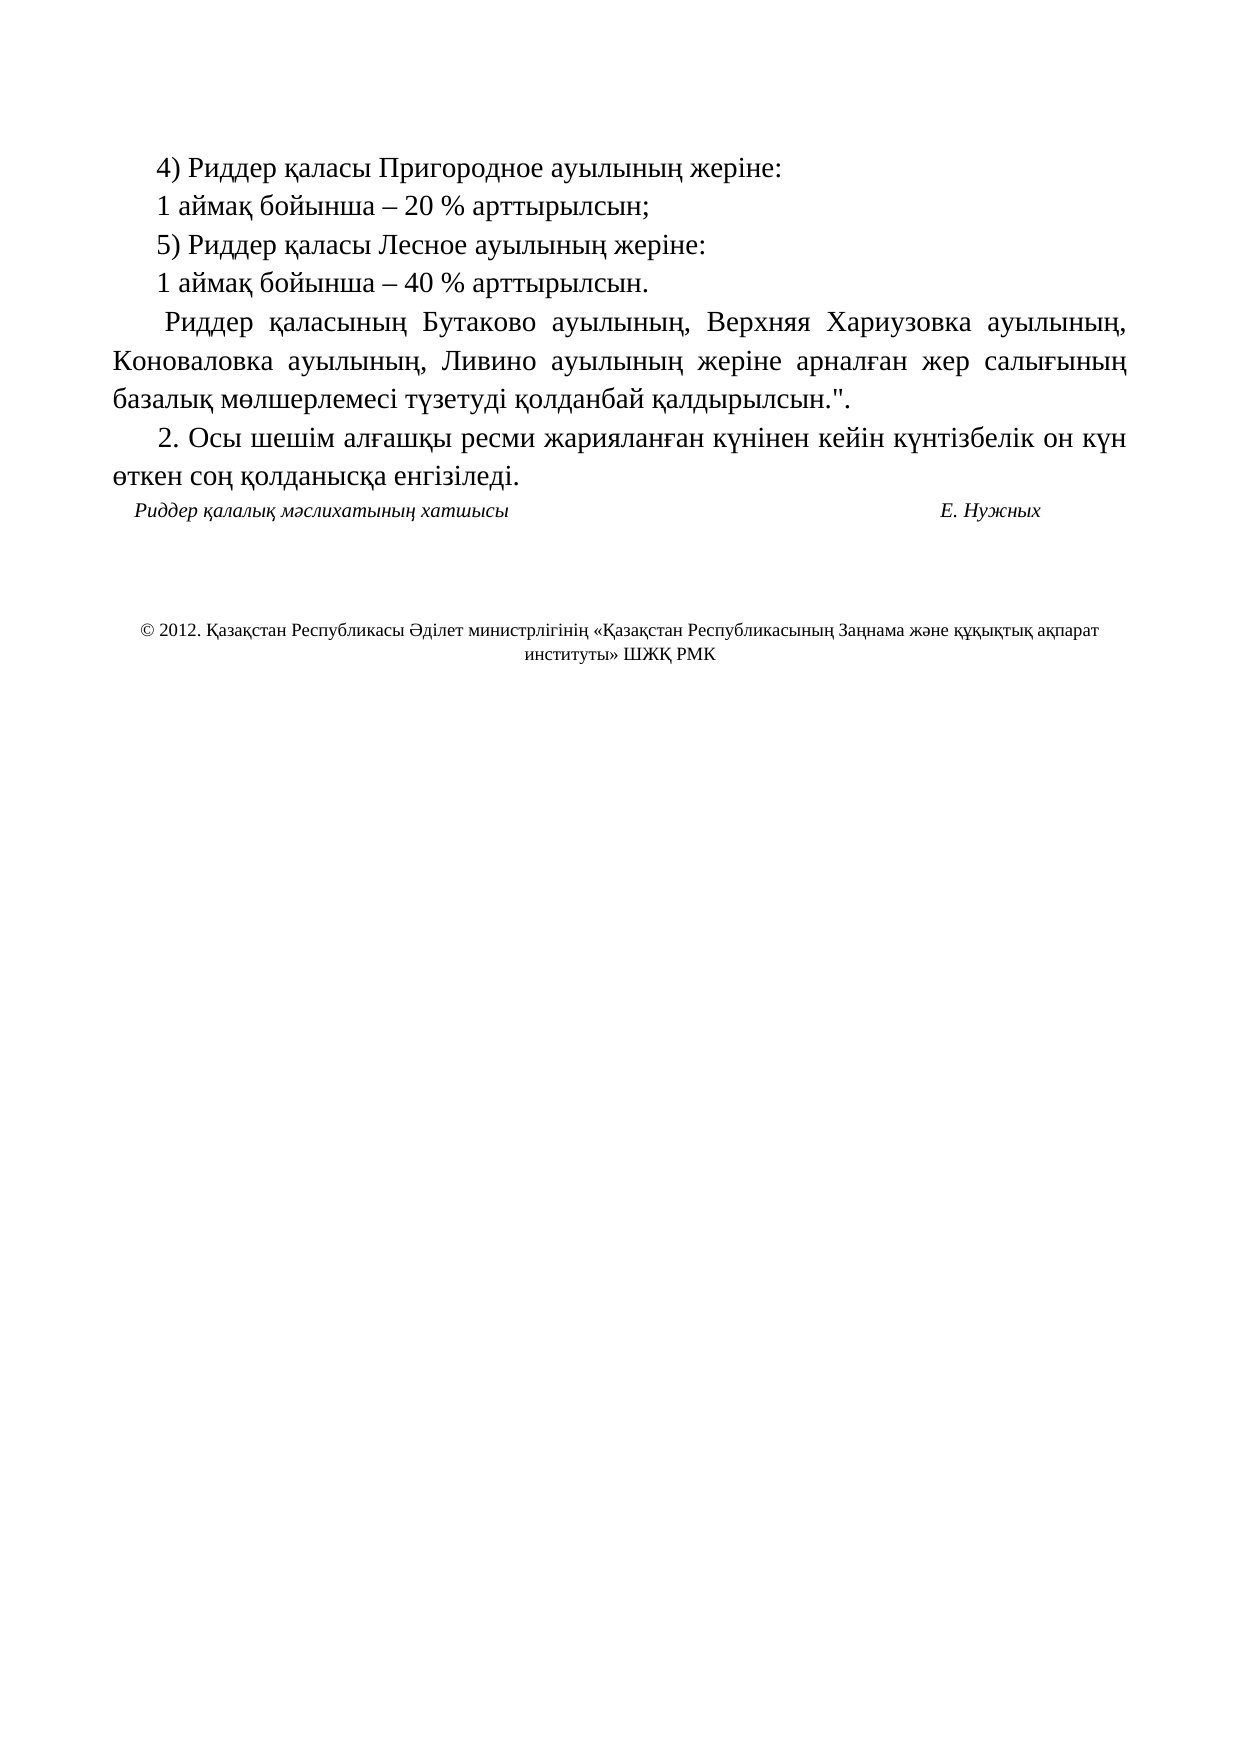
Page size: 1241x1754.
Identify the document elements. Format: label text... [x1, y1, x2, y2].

text 4) Риддер қаласы Пригородное ауылының жеріне: [112, 150, 1128, 183]
text 2. Осы шешім алғашқы ресми жарияланған күнінен кейін күнтізбелік он күн өткен соң қолданысқа енгізіледі. [112, 420, 1128, 492]
text 1 аймақ бойынша – 40 % арттырылсын. [112, 266, 1128, 299]
text © 2012. Қазақстан Республикасы Әділет министрлігінің «Қазақстан Республикасының Заңнама және құқықтық ақпарат институты» ШЖҚ РМК [112, 618, 1128, 665]
table_header Е. Нужных [939, 497, 1240, 528]
text 1 аймақ бойынша – 20 % арттырылсын; [112, 188, 1128, 222]
table_header Риддер қалалық мәслихатының хатшысы [101, 497, 939, 528]
text Риддер қаласының Бутаково ауылының, Верхняя Хариузовка ауылының, Коноваловка ауылының, Ливино ауылының жеріне арналған жер салығының базалық мөлшерлемесі түзетуді қолданбай қалдырылсын.". [112, 304, 1128, 415]
text 5) Риддер қаласы Лесное ауылының жеріне: [112, 227, 1128, 261]
